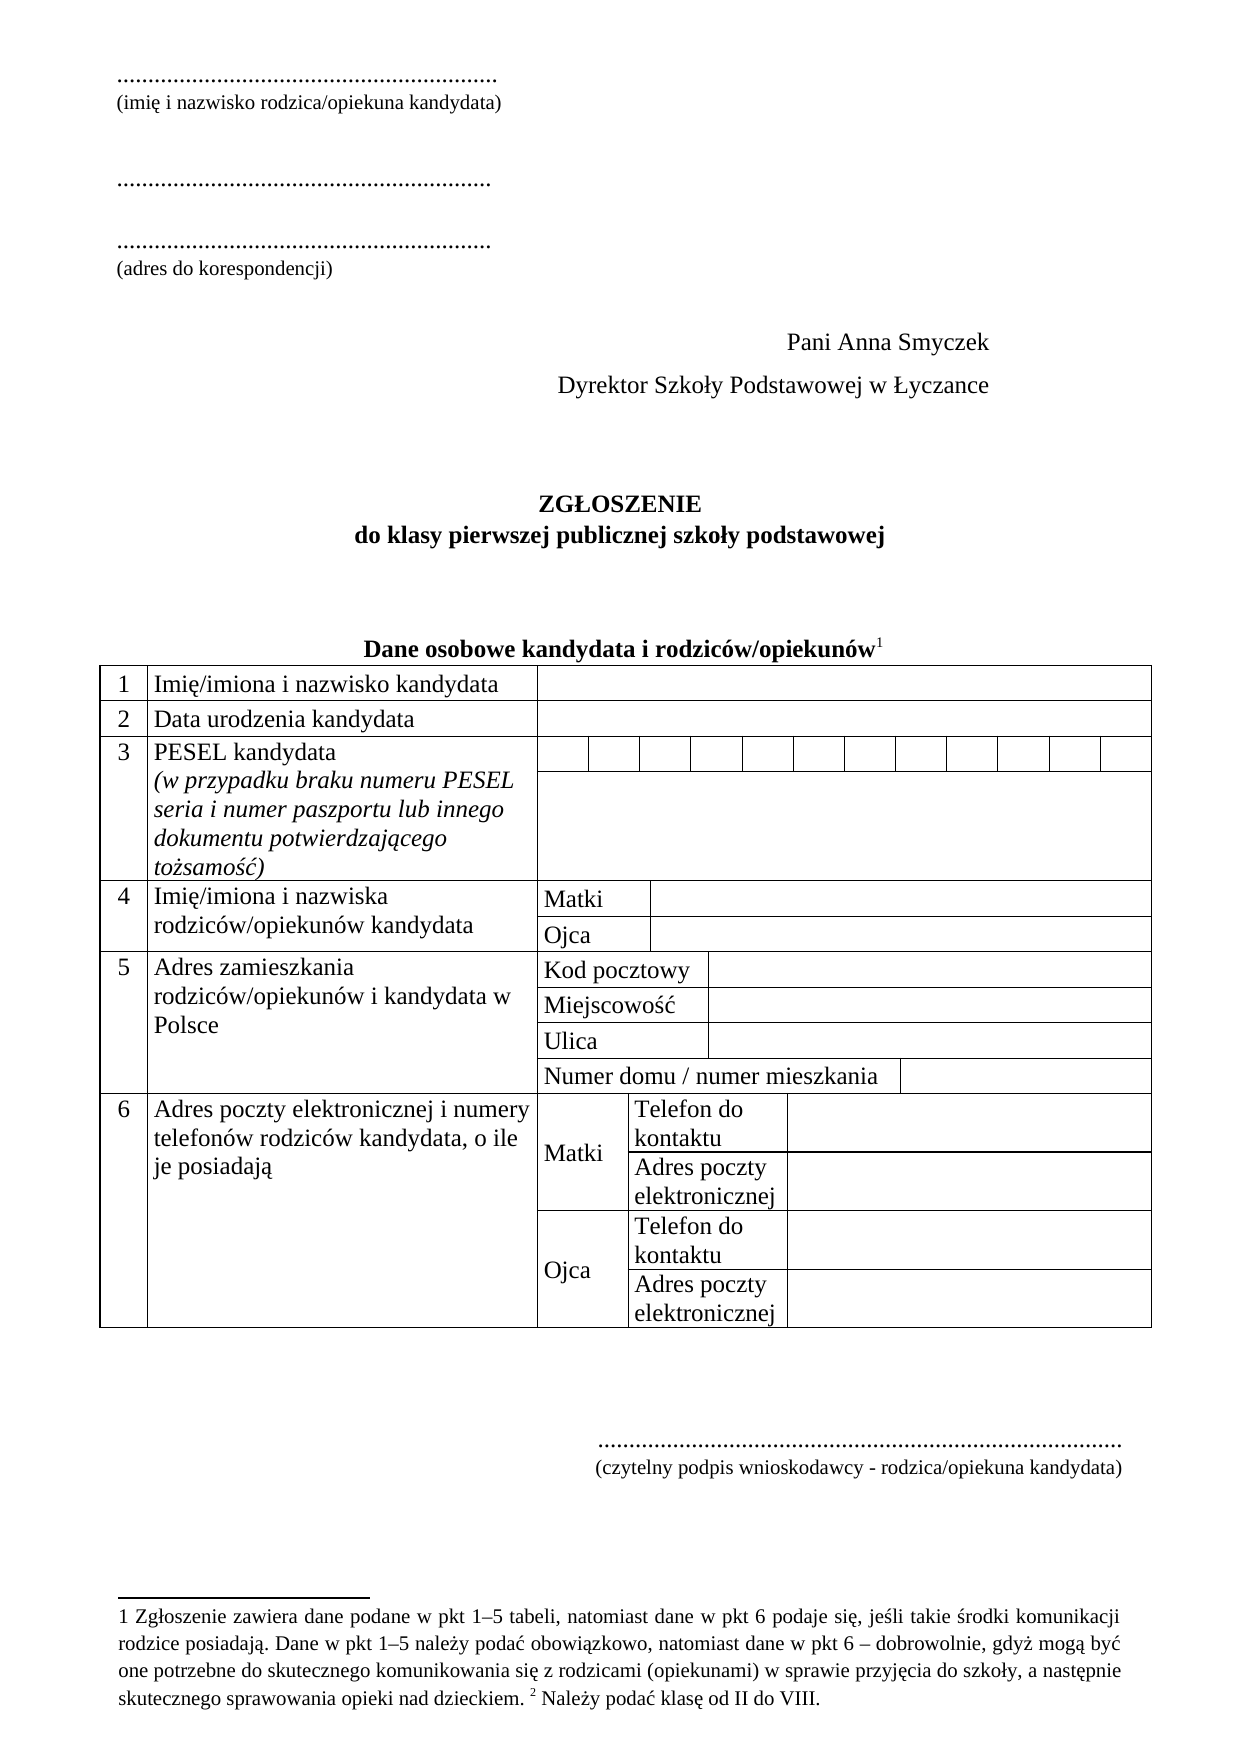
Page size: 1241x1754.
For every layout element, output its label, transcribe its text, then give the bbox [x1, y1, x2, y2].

table_cell Matki [538, 881, 650, 916]
table_header [538, 666, 1151, 700]
text (adres do korespondencji) [116, 256, 1122, 280]
text ............................................................ [116, 225, 1122, 253]
table_cell [788, 1094, 1151, 1151]
text .................................................................................... [118, 1424, 1122, 1453]
table_cell 5 [101, 952, 147, 1093]
table_header 1 [101, 666, 147, 700]
table_cell [709, 1023, 1151, 1057]
table_cell [896, 737, 946, 771]
table_cell Adres zamieszkania rodziców/opiekunów i kandydata w Polsce [148, 952, 537, 1093]
table_cell Matki [538, 1094, 628, 1210]
table_cell [538, 701, 1151, 736]
table_cell [709, 988, 1151, 1022]
table_cell [1050, 737, 1100, 771]
table_cell Ulica [538, 1023, 708, 1057]
table_cell [788, 1211, 1151, 1268]
table_cell [901, 1059, 1151, 1093]
text Dane osobowe kandydata i rodziców/opiekunów [267, 634, 979, 662]
text (czytelny podpis wnioskodawcy - rodzica/opiekuna kandydata) [118, 1455, 1122, 1479]
table_cell 6 [101, 1094, 147, 1327]
table_cell Ojca [538, 917, 650, 951]
table_cell [538, 737, 588, 771]
table_cell Imię/imiona i nazwiska rodziców/opiekunów kandydata [148, 881, 537, 951]
text do klasy pierwszej publicznej szkoły podstawowej [118, 520, 1121, 549]
table_cell [640, 737, 690, 771]
table_cell Adres poczty elektronicznej i numery telefonów rodziców kandydata, o ile je posiadają [148, 1094, 537, 1327]
text ............................................................. [116, 59, 1122, 88]
table_cell [589, 737, 639, 771]
table_cell 3 [101, 737, 147, 880]
table_cell [538, 772, 1151, 880]
table_cell Ojca [538, 1211, 628, 1327]
text Dyrektor Szkoły Podstawowej w Łyczance [288, 370, 989, 398]
table_cell [743, 737, 793, 771]
text ............................................................ [116, 163, 1122, 191]
table_cell Adres poczty elektronicznej [629, 1270, 787, 1327]
table_cell Telefon do kontaktu [629, 1094, 787, 1151]
table_cell [651, 917, 1151, 951]
table_cell [709, 952, 1151, 987]
table_cell [788, 1270, 1151, 1327]
table_header Imię/imiona i nazwisko kandydata [148, 666, 537, 700]
table_cell [651, 881, 1151, 916]
table_cell 2 [101, 701, 147, 736]
table_cell Adres poczty elektronicznej [629, 1153, 787, 1210]
table_cell [794, 737, 844, 771]
table_cell [998, 737, 1049, 771]
table_cell [1101, 737, 1151, 771]
table_cell Numer domu / numer mieszkania [538, 1059, 900, 1093]
table_cell PESEL kandydata (w przypadku braku numeru PESEL seria i numer paszportu lub innego dokumentu potwierdzającego tożsamość) [148, 737, 537, 880]
table_cell [788, 1153, 1151, 1210]
table_cell [947, 737, 997, 771]
table_cell Kod pocztowy [538, 952, 708, 987]
table_cell Miejscowość [538, 988, 708, 1022]
table_cell [691, 737, 742, 771]
table_cell [845, 737, 895, 771]
text Pani Anna Smyczek [288, 327, 989, 356]
text (imię i nazwisko rodzica/opiekuna kandydata) [116, 90, 1122, 114]
table_cell Telefon do kontaktu [629, 1211, 787, 1268]
table_cell Data urodzenia kandydata [148, 701, 537, 736]
table_cell 4 [101, 881, 147, 951]
text ZGŁOSZENIE [118, 489, 1122, 518]
